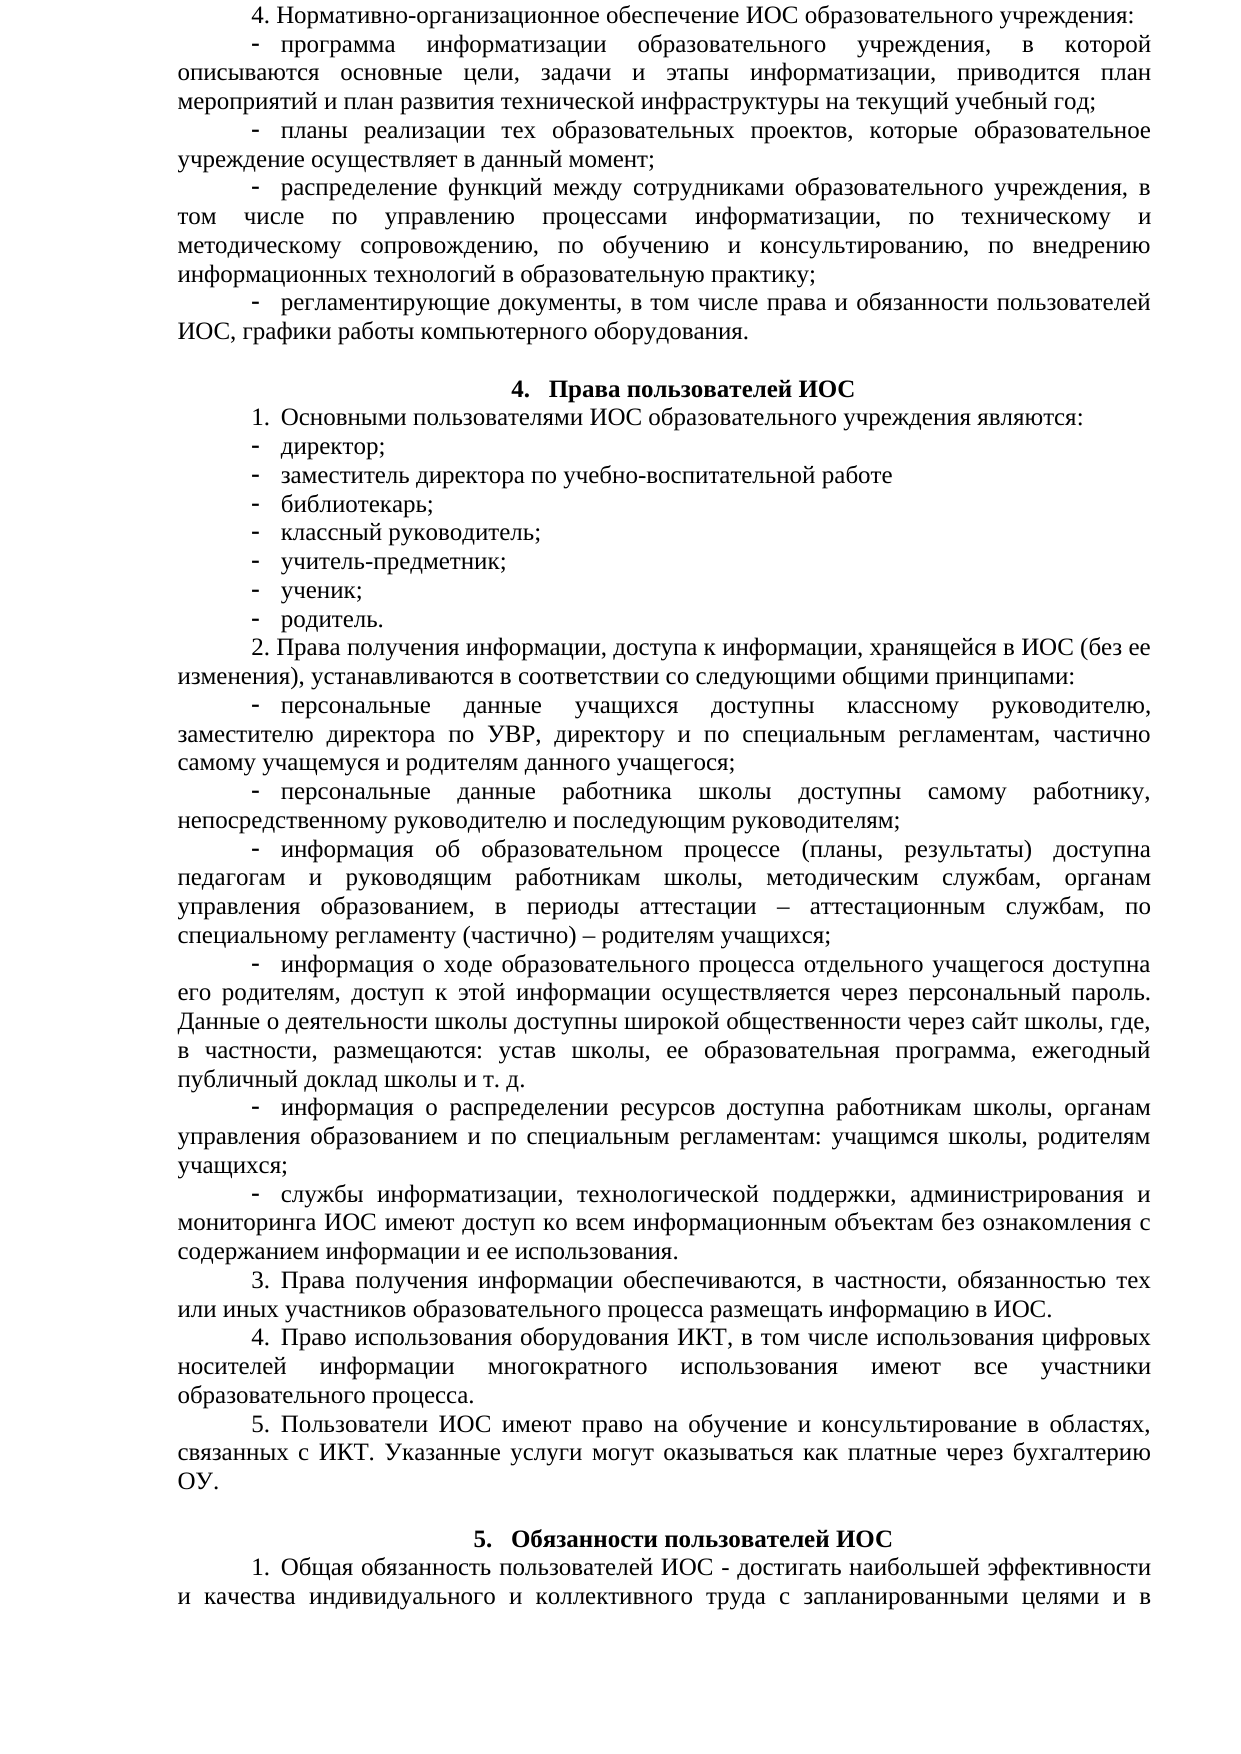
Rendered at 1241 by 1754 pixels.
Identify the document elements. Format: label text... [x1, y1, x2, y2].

list библиотекарь; [251, 489, 1152, 517]
list Право использования оборудования ИКТ, в том числе использования цифровых носителей информации многократного использования имеют все участники образовательного процесса. [177, 1322, 1152, 1409]
list регламентирующие документы, в том числе права и обязанности пользователей ИОС, графики работы компьютерного оборудования. [177, 287, 1152, 345]
list информация об образовательном процессе (планы, результаты) доступна педагогам и руководящим работникам школы, методическим службам, органам управления образованием, в периоды аттестации – аттестационным службам, по специальному регламенту (частично) – родителям учащихся; [177, 834, 1152, 949]
list Обязанности пользователей ИОС [215, 1524, 1152, 1552]
list ученик; [251, 575, 1152, 604]
list заместитель директора по учебно-воспитательной работе [251, 460, 1152, 489]
list персональные данные учащихся доступны классному руководителю, заместителю директора по УВР, директору и по специальным регламентам, частично самому учащемуся и родителям данного учащегося; [177, 690, 1152, 776]
list Права получения информации обеспечиваются, в частности, обязанностью тех или иных участников образовательного процесса размещать информацию в ИОС. [177, 1265, 1152, 1322]
list службы информатизации, технологической поддержки, администрирования и мониторинга ИОС имеют доступ ко всем информационным объектам без ознакомления с содержанием информации и ее использования. [177, 1179, 1152, 1265]
list Основными пользователями ИОС образовательного учреждения являются: [177, 402, 1152, 431]
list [177, 1552, 1152, 1610]
list Пользователи ИОС имеют право на обучение и консультирование в областях, связанных с ИКТ. Указанные услуги могут оказываться как платные через бухгалтерию ОУ. [177, 1409, 1152, 1495]
list персональные данные работника школы доступны самому работнику, непосредственному руководителю и последующим руководителям; [177, 776, 1152, 834]
list Права пользователей ИОС [215, 374, 1152, 402]
text 4. Нормативно-организационное обеспечение ИОС образовательного учреждения: [251, 0, 1152, 29]
list распределение функций между сотрудниками образовательного учреждения, в том числе по управлению процессами информатизации, по техническому и методическому сопровождению, по обучению и консультированию, по внедрению информационных технологий в образовательную практику; [177, 172, 1152, 287]
list планы реализации тех образовательных проектов, которые образовательное учреждение осуществляет в данный момент; [177, 115, 1152, 172]
list программа информатизации образовательного учреждения, в которой описываются основные цели, задачи и этапы информатизации, приводится план мероприятий и план развития технической инфраструктуры на текущий учебный год; [177, 29, 1152, 115]
text 2. Права получения информации, доступа к информации, хранящейся в ИОС (без ее изменения), устанавливаются в соответствии со следующими общими принципами: [177, 632, 1152, 690]
list директор; [251, 431, 1152, 460]
list информация о ходе образовательного процесса отдельного учащегося доступна его родителям, доступ к этой информации осуществляется через персональный пароль. Данные о деятельности школы доступны широкой общественности через сайт школы, где, в частности, размещаются: устав школы, ее образовательная программа, ежегодный публичный доклад школы и т. д. [177, 949, 1152, 1092]
list учитель-предметник; [251, 546, 1152, 575]
list классный руководитель; [251, 517, 1152, 546]
list родитель. [251, 604, 1152, 632]
list информация о распределении ресурсов доступна работникам школы, органам управления образованием и по специальным регламентам: учащимся школы, родителям учащихся; [177, 1092, 1152, 1179]
